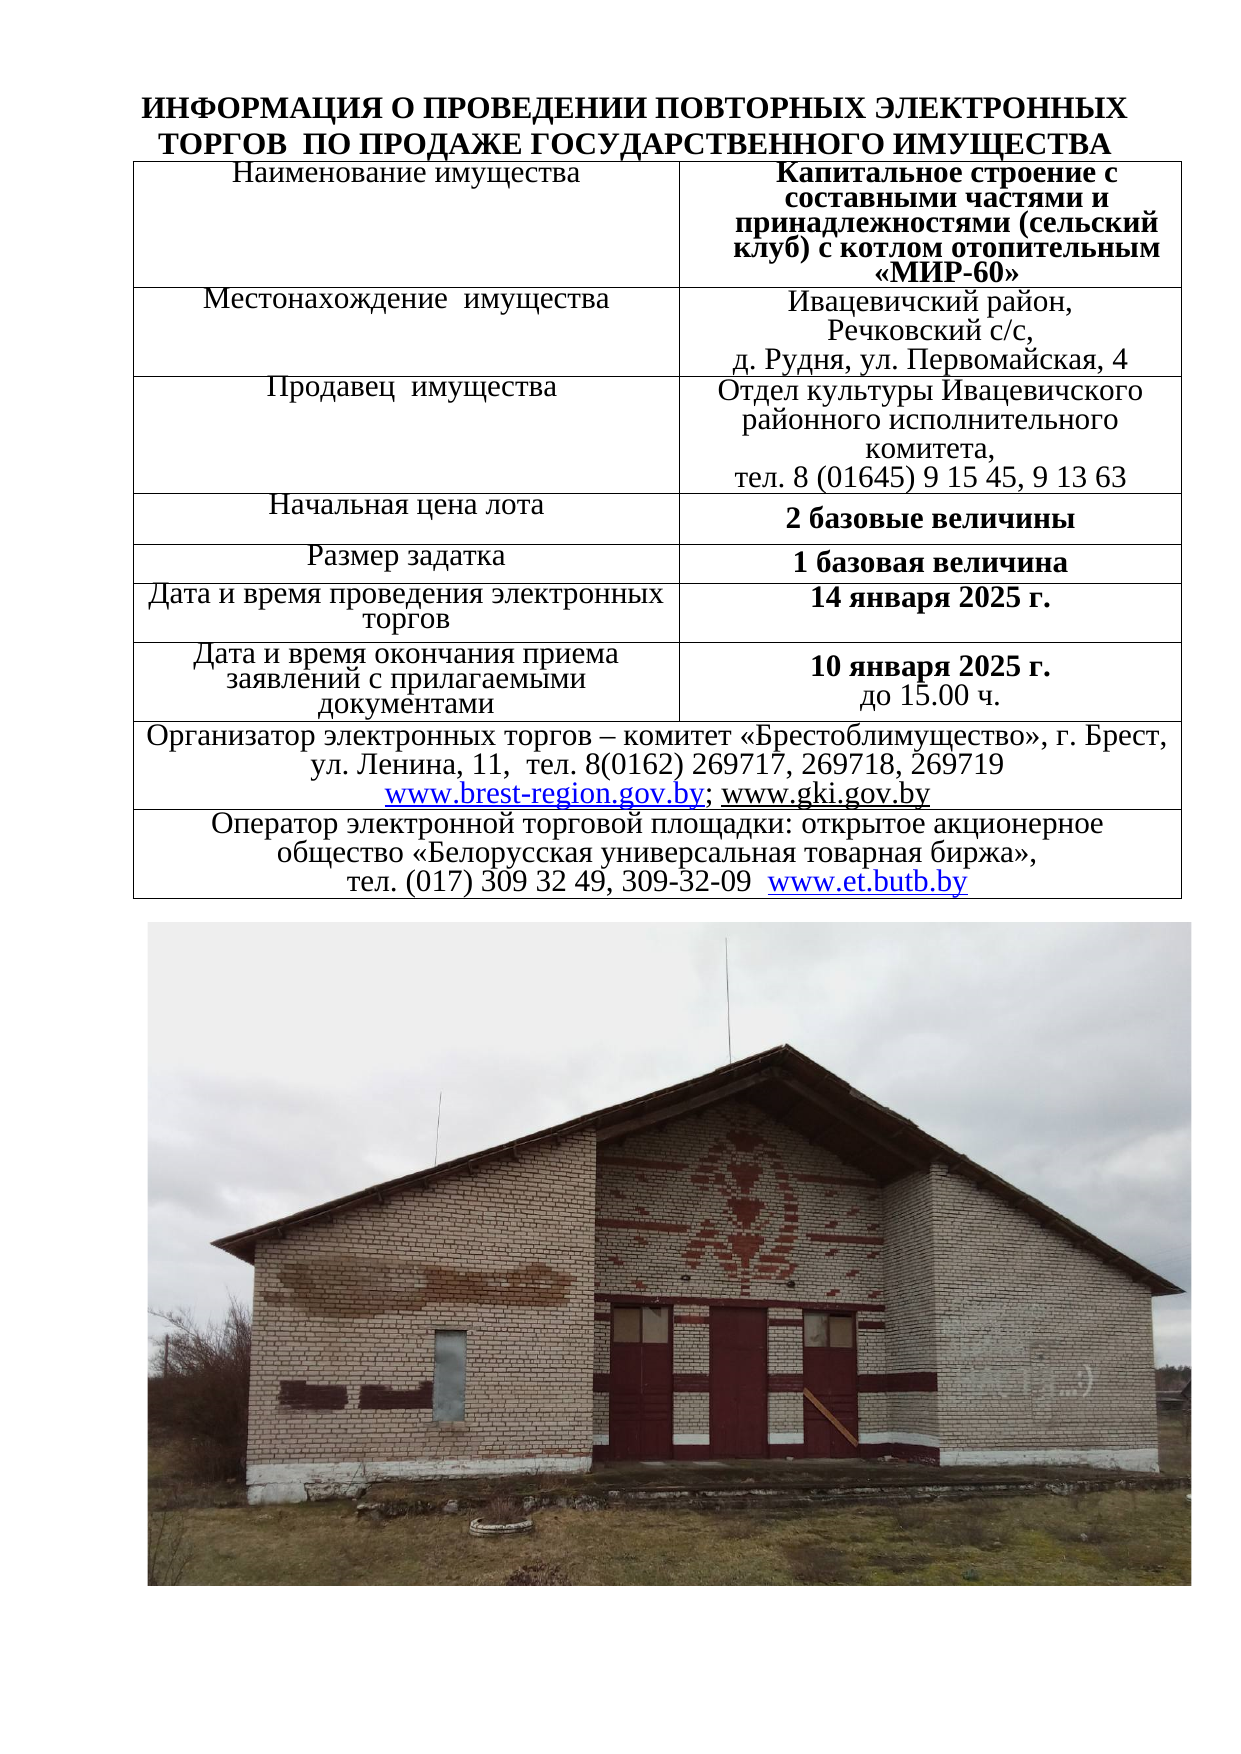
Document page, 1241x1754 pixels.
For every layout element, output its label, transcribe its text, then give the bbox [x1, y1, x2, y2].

table_cell 14 января 2025 г. [680, 584, 1181, 642]
table_cell Местонахождение имущества [134, 288, 679, 376]
table_cell 10 января 2025 г. до 15.00 ч. [680, 643, 1181, 721]
table_header Капитальное строение с составными частями и принадлежностями (сельский клуб) с котлом отопительным «МИР-60» [680, 162, 1181, 287]
table_cell Оператор электронной торговой площадки: открытое акционерное общество «Белорусская универсальная товарная биржа», тел. (017) 309 32 49, 309-32-09 www.et.butb.by [134, 810, 1181, 898]
table_cell Продавец имущества [134, 377, 679, 493]
table_cell Начальная цена лота [134, 494, 679, 544]
table_cell Отдел культуры Ивацевичского районного исполнительного комитета, тел. 8 (01645) 9 15 45, 9 13 63 [680, 377, 1181, 493]
table_cell Дата и время проведения электронных торгов [134, 584, 679, 642]
table_cell Размер задатка [134, 545, 679, 583]
table_cell Организатор электронных торгов – комитет «Брестоблимущество», г. Брест, ул. Ленина, 11, тел. 8(0162) 269717, 269718, 269719 www.brest-region.gov.by; www.gki.gov.by [134, 722, 1181, 809]
table_cell Ивацевичский район, Речковский с/с, д. Рудня, ул. Первомайская, 4 [680, 288, 1181, 376]
text ИНФОРМАЦИЯ О ПРОВЕДЕНИИ ПОВТОРНЫХ ЭЛЕКТРОННЫХ ТОРГОВ ПО ПРОДАЖЕ ГОСУДАРСТВЕННОГО ИМУЩЕСТВА [89, 89, 1181, 161]
table_cell 1 базовая величина [680, 545, 1181, 583]
table_header Наименование имущества [134, 162, 679, 287]
picture [147, 922, 1192, 1586]
table_cell Дата и время окончания приема заявлений с прилагаемыми документами [134, 643, 679, 721]
table_cell 2 базовые величины [680, 494, 1181, 544]
